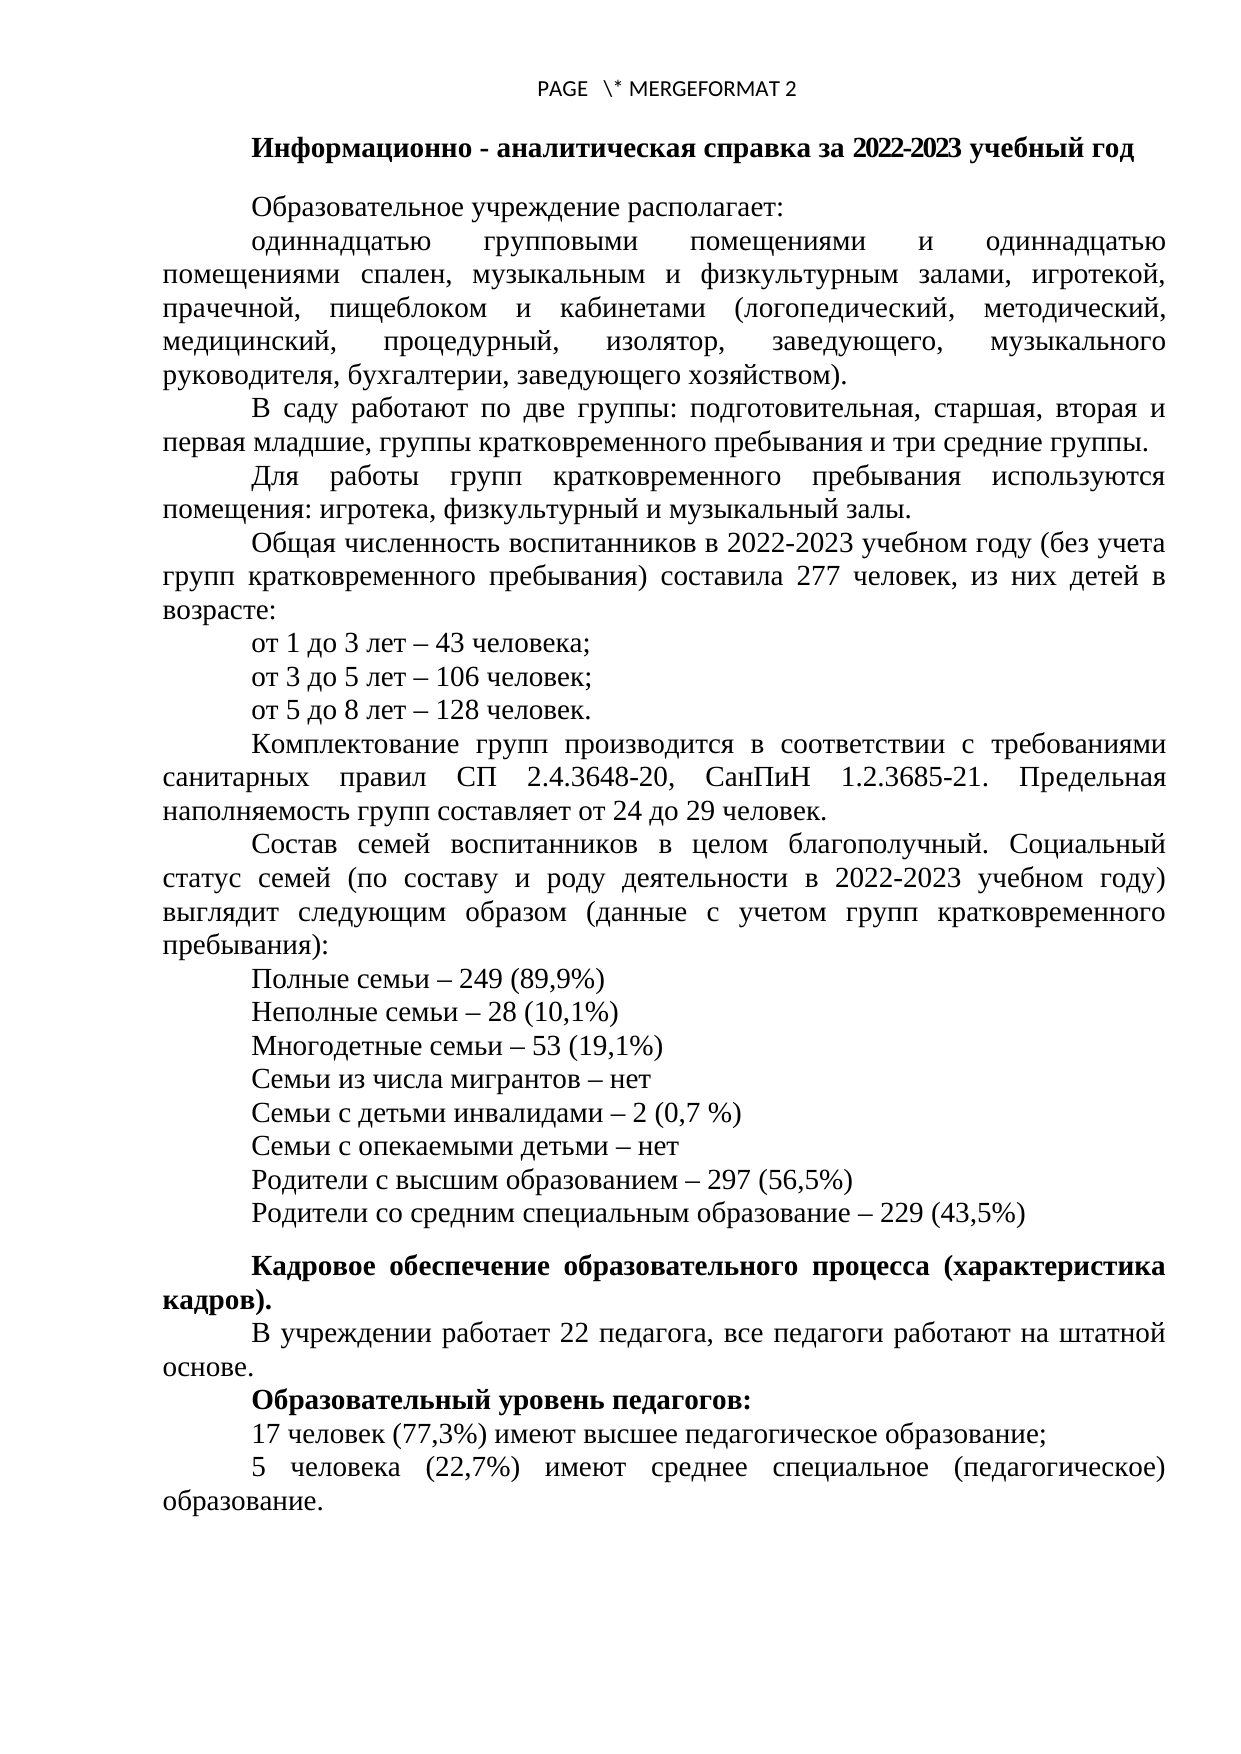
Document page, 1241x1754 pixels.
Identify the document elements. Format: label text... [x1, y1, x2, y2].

text Семьи с опекаемыми детьми – нет [162, 1128, 1166, 1162]
text от 3 до 5 лет – 106 человек; [162, 659, 1166, 692]
text Семьи из числа мигрантов – нет [162, 1061, 1166, 1095]
text 5 человека (22,7%) имеют среднее специальное (педагогическое) образование. [162, 1449, 1166, 1517]
text Многодетные семьи – 53 (19,1%) [162, 1028, 1166, 1061]
text Родители со средним специальным образование – 229 (43,5%) [162, 1196, 1166, 1229]
text В учреждении работает 22 педагога, все педагоги работают на штатной основе. [162, 1315, 1166, 1382]
text Кадровое обеспечение образовательного процесса (характеристика кадров). [162, 1248, 1166, 1315]
text Образовательное учреждение располагает: [162, 189, 1166, 223]
text Комплектование групп производится в соответствии с требованиями санитарных правил СП 2.4.3648-20, СанПиН 1.2.3685-21. Предельная наполняемость групп составляет от 24 до 29 человек. [162, 726, 1166, 827]
text Полные семьи – 249 (89,9%) [162, 961, 1166, 994]
text Образовательный уровень педагогов: [162, 1382, 1166, 1416]
text 17 человек (77,3%) имеют высшее педагогическое образование; [162, 1416, 1166, 1449]
text Родители с высшим образованием – 297 (56,5%) [162, 1162, 1166, 1196]
text от 1 до 3 лет – 43 человека; [162, 625, 1166, 659]
text Состав семей воспитанников в целом благополучный. Социальный статус семей (по составу и роду деятельности в 2022-2023 учебном году) выглядит следующим образом (данные с учетом групп кратковременного пребывания): [162, 827, 1166, 961]
text одиннадцатью групповыми помещениями и одиннадцатью помещениями спален, музыкальным и физкультурным залами, игротекой, прачечной, пищеблоком и кабинетами (логопедический, методический, медицинский, процедурный, изолятор, заведующего, музыкального руководителя, бухгалтерии, заведующего хозяйством). [162, 223, 1166, 391]
text Общая численность воспитанников в 2022-2023 учебном году (без учета групп кратковременного пребывания) составила 277 человек, из них детей в возрасте: [162, 525, 1166, 625]
text Информационно - аналитическая справка за 2022-2023 учебный год [162, 130, 1166, 163]
text от 5 до 8 лет – 128 человек. [162, 692, 1166, 726]
text Для работы групп кратковременного пребывания используются помещения: игротека, физкультурный и музыкальный залы. [162, 458, 1166, 525]
text В саду работают по две группы: подготовительная, старшая, вторая и первая младшие, группы кратковременного пребывания и три средние группы. [162, 391, 1166, 458]
text Семьи с детьми инвалидами – 2 (0,7 %) [162, 1095, 1166, 1128]
text Неполные семьи – 28 (10,1%) [162, 994, 1166, 1028]
